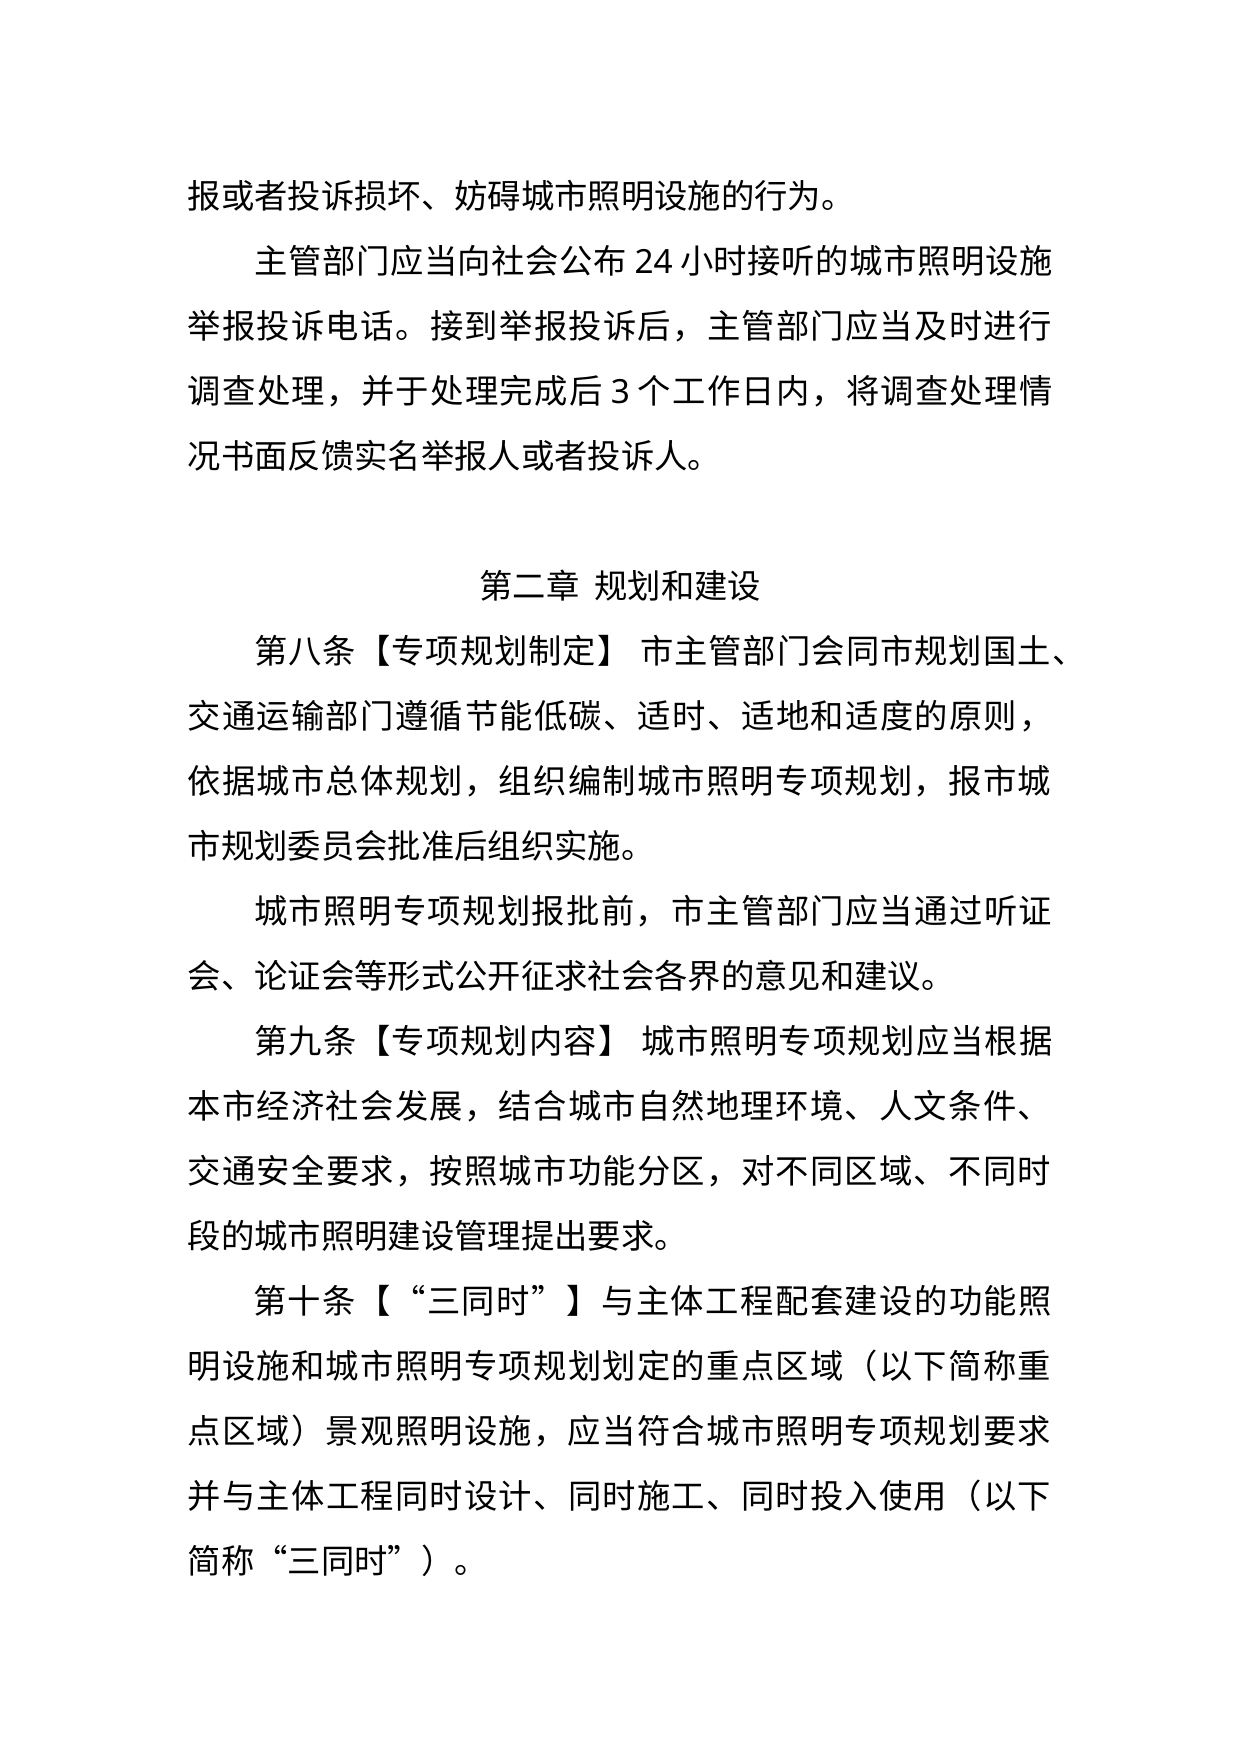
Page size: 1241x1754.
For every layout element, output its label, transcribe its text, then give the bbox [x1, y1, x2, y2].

text 城市照明专项规划报批前，市主管部门应当通过听证会、论证会等形式公开征求社会各界的意见和建议。 [187, 877, 1053, 1007]
text 第九条【专项规划内容】 城市照明专项规划应当根据本市经济社会发展，结合城市自然地理环境、人文条件、交通安全要求，按照城市功能分区，对不同区域、不同时段的城市照明建设管理提出要求。 [187, 1007, 1053, 1267]
text 主管部门应当向社会公布24小时接听的城市照明设施举报投诉电话。接到举报投诉后，主管部门应当及时进行调查处理，并于处理完成后3个工作日内，将调查处理情况书面反馈实名举报人或者投诉人。 [187, 227, 1053, 487]
text 第十条【“三同时”】与主体工程配套建设的功能照明设施和城市照明专项规划划定的重点区域（以下简称重点区域）景观照明设施，应当符合城市照明专项规划要求，并与主体工程同时设计、同时施工、同时投入使用（以下简称“三同时”）。 [187, 1267, 1053, 1592]
text 第八条【专项规划制定】 市主管部门会同市规划国土、交通运输部门遵循节能低碳、适时、适地和适度的原则，依据城市总体规划，组织编制城市照明专项规划，报市城市规划委员会批准后组织实施。 [187, 617, 1053, 877]
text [187, 162, 1053, 227]
text 第二章 规划和建设 [187, 552, 1053, 617]
